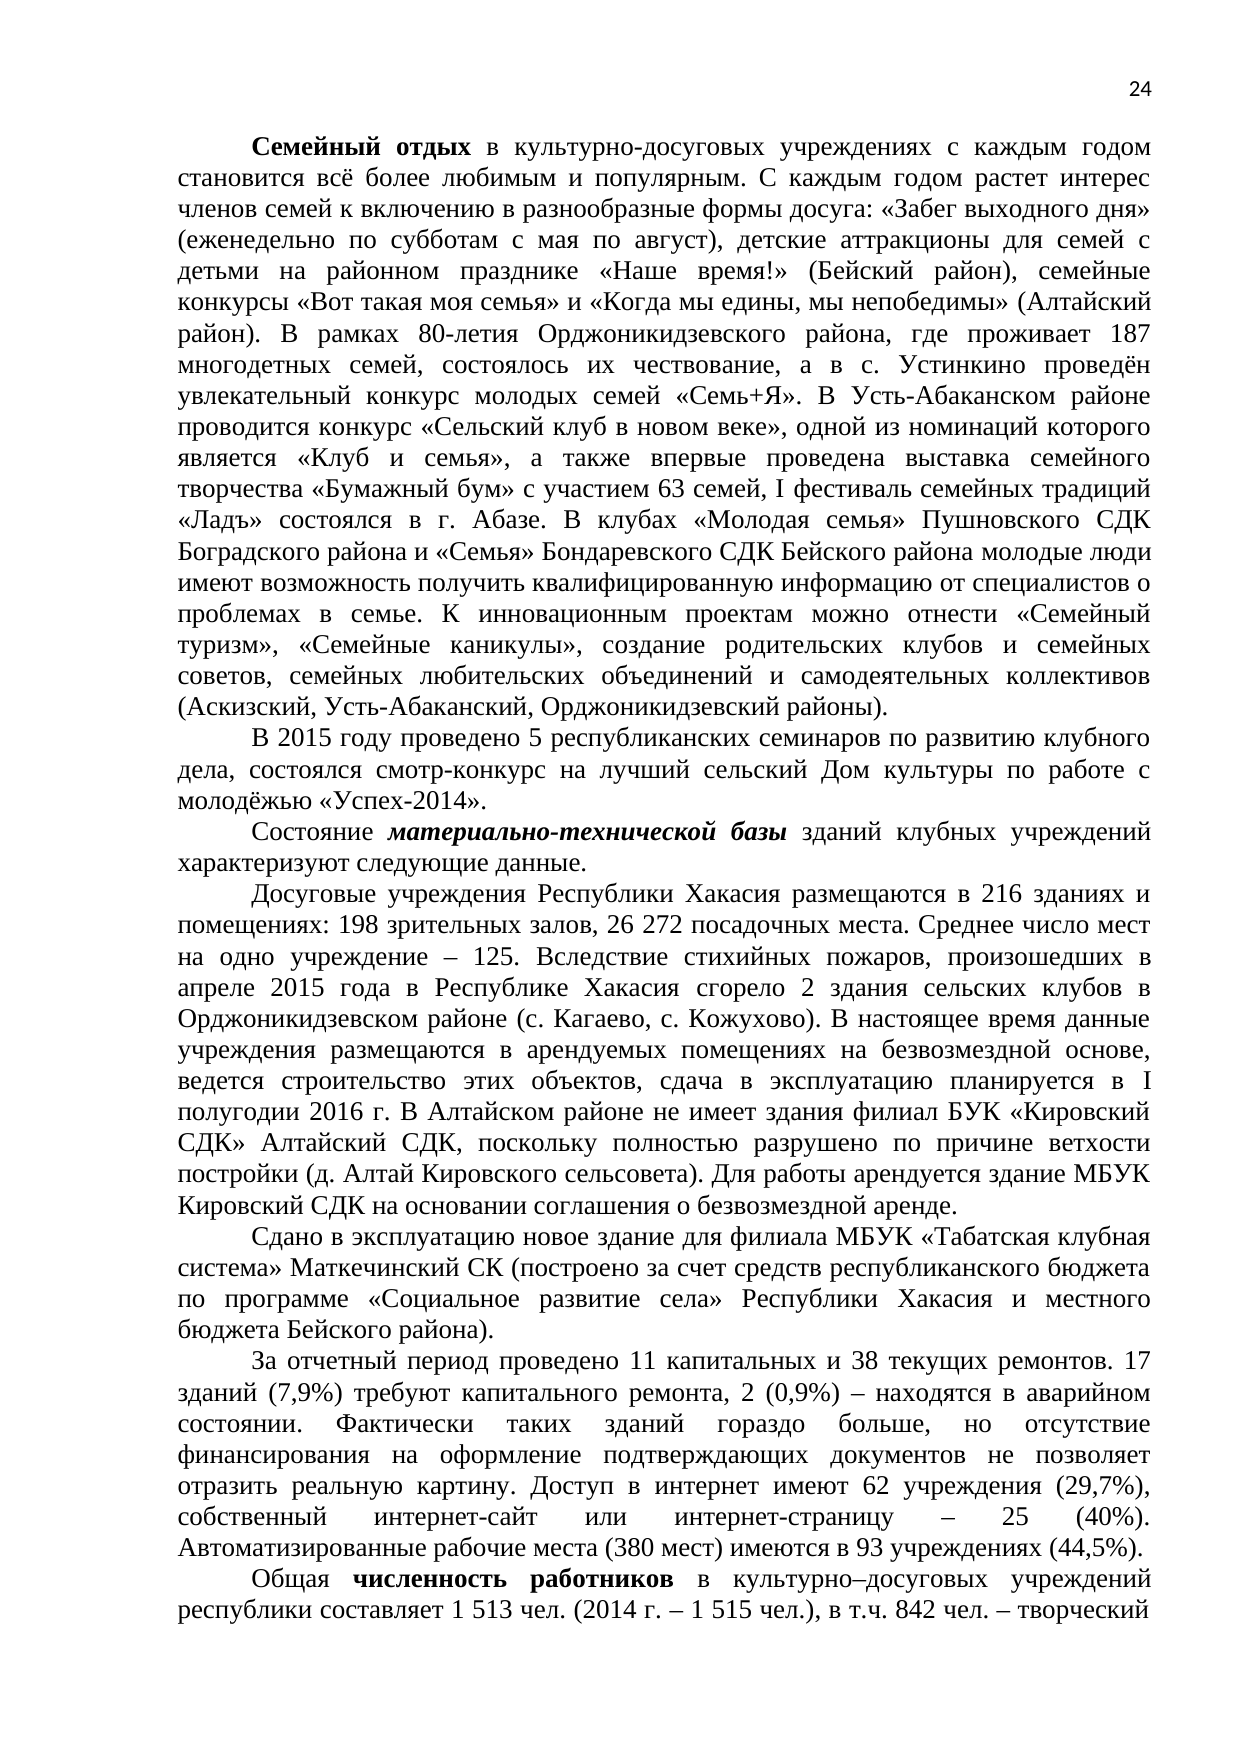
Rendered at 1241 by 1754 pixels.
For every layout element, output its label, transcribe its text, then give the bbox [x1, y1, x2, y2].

text Состояние материально-технической базы зданий клубных учреждений характеризуют следующие данные. [177, 815, 1152, 877]
text Досуговые учреждения Республики Хакасия размещаются в 216 зданиях и помещениях: 198 зрительных залов, 26 272 посадочных места. Среднее число мест на одно учреждение – 125. Вследствие стихийных пожаров, произошедших в апреле 2015 года в Республике Хакасия сгорело 2 здания сельских клубов в Орджоникидзевском районе (с. Кагаево, с. Кожухово). В настоящее время данные учреждения размещаются в арендуемых помещениях на безвозмездной основе, ведется строительство этих объектов, сдача в эксплуатацию планируется в I полугодии 2016 г. В Алтайском районе не имеет здания филиал БУК «Кировский СДК» Алтайский СДК, поскольку полностью разрушено по причине ветхости постройки (д. Алтай Кировского сельсовета). Для работы арендуется здание МБУК Кировский СДК на основании соглашения о безвозмездной аренде. [177, 877, 1152, 1220]
text Сдано в эксплуатацию новое здание для филиала МБУК «Табатская клубная система» Маткечинский СК (построено за счет средств республиканского бюджета по программе «Социальное развитие села» Республики Хакасия и местного бюджета Бейского района). [177, 1220, 1152, 1344]
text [177, 1562, 1152, 1625]
text Семейный отдых в культурно-досуговых учреждениях с каждым годом становится всё более любимым и популярным. С каждым годом растет интерес членов семей к включению в разнообразные формы досуга: «Забег выходного дня» (еженедельно по субботам с мая по август), детские аттракционы для семей с детьми на районном празднике «Наше время!» (Бейский район), семейные конкурсы «Вот такая моя семья» и «Когда мы едины, мы непобедимы» (Алтайский район). В рамках 80-летия Орджоникидзевского района, где проживает 187 многодетных семей, состоялось их чествование, а в с. Устинкино проведён увлекательный конкурс молодых семей «Семь+Я». В Усть-Абаканском районе проводится конкурс «Сельский клуб в новом веке», одной из номинаций которого является «Клуб и семья», а также впервые проведена выставка семейного творчества «Бумажный бум» с участием 63 семей, I фестиваль семейных традиций «Ладъ» состоялся в г. Абазе. В клубах «Молодая семья» Пушновского СДК Боградского района и «Семья» Бондаревского СДК Бейского района молодые люди имеют возможность получить квалифицированную информацию от специалистов о проблемах в семье. К инновационным проектам можно отнести «Семейный туризм», «Семейные каникулы», создание родительских клубов и семейных советов, семейных любительских объединений и самодеятельных коллективов (Аскизский, Усть-Абаканский, Орджоникидзевский районы). [177, 130, 1152, 722]
text За отчетный период проведено 11 капитальных и 38 текущих ремонтов. 17 зданий (7,9%) требуют капитального ремонта, 2 (0,9%) – находятся в аварийном состоянии. Фактически таких зданий гораздо больше, но отсутствие финансирования на оформление подтверждающих документов не позволяет отразить реальную картину. Доступ в интернет имеют 62 учреждения (29,7%), собственный интернет-сайт или интернет-страницу – 25 (40%). Автоматизированные рабочие места (380 мест) имеются в 93 учреждениях (44,5%). [177, 1344, 1152, 1562]
text В 2015 году проведено 5 республиканских семинаров по развитию клубного дела, состоялся смотр-конкурс на лучший сельский Дом культуры по работе с молодёжью «Успех-2014». [177, 722, 1152, 815]
